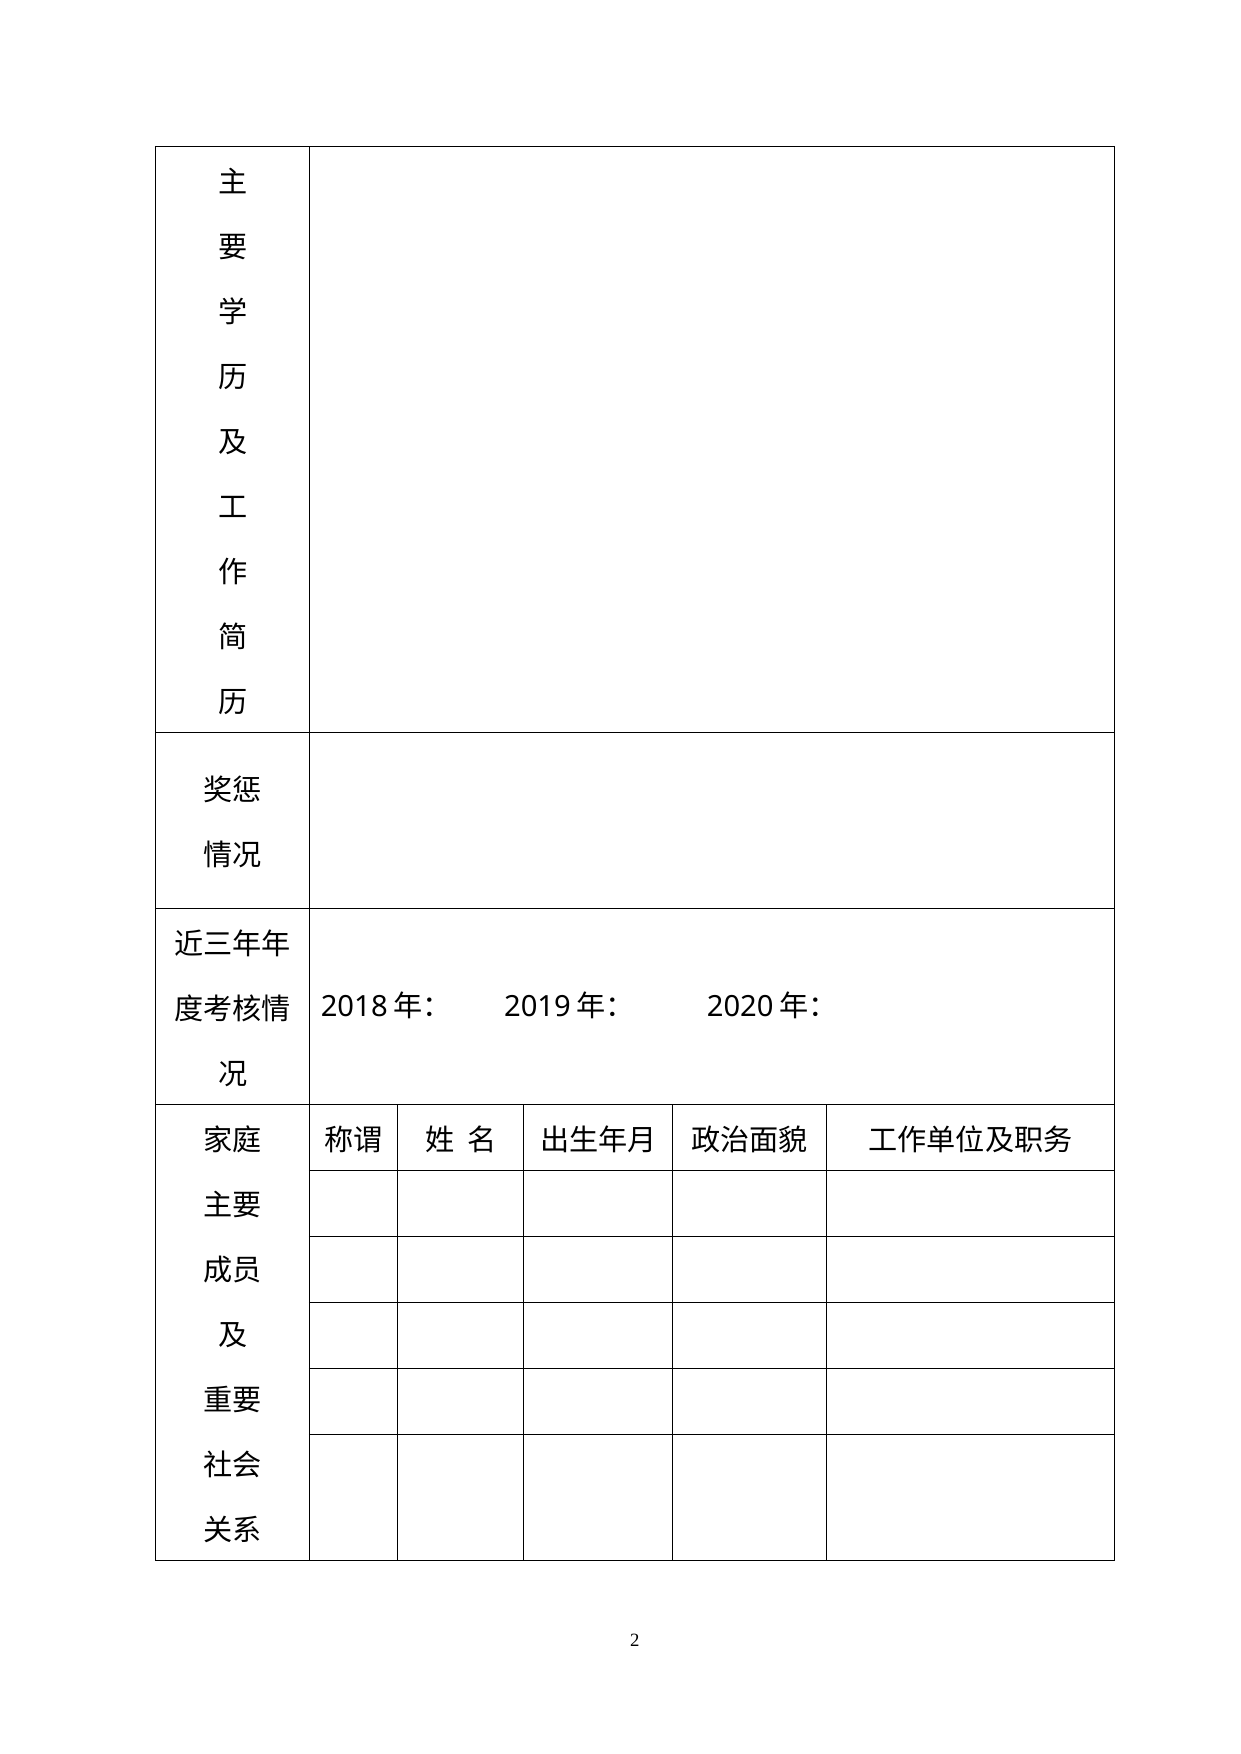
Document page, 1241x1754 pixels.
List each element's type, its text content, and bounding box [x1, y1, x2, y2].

table_cell [673, 1435, 826, 1560]
table_cell [398, 1369, 523, 1434]
table_cell [398, 1171, 523, 1236]
table_cell 称谓 [310, 1105, 397, 1170]
table_cell 近三年年度考核情况 [156, 909, 309, 1104]
table_cell [827, 1435, 1114, 1560]
table_cell 奖惩 情况 [156, 733, 309, 908]
table_cell [310, 147, 1114, 732]
table_cell [673, 1171, 826, 1236]
table_cell [524, 1237, 672, 1302]
table_cell [524, 1369, 672, 1434]
table_cell [310, 1435, 397, 1560]
table_cell 2018年： 2019年： 2020年： [310, 909, 1114, 1104]
table_cell [524, 1171, 672, 1236]
table_cell [524, 1435, 672, 1560]
table_cell [398, 1237, 523, 1302]
table_cell [673, 1369, 826, 1434]
table_cell 姓 名 [398, 1105, 523, 1170]
table_cell 家庭 主要 成员 及 重要 社会 关系 [156, 1105, 309, 1560]
table_cell [310, 1171, 397, 1236]
table_cell [827, 1303, 1114, 1368]
table_cell [827, 1171, 1114, 1236]
table_cell [310, 733, 1114, 908]
table_cell [398, 1303, 523, 1368]
table_cell [673, 1303, 826, 1368]
table_cell [310, 1303, 397, 1368]
table_cell 出生年月 [524, 1105, 672, 1170]
table_cell [310, 1369, 397, 1434]
table_cell [310, 1237, 397, 1302]
table_cell 主 要 学 历 及 工 作 简 历 [156, 147, 309, 732]
table_cell [827, 1237, 1114, 1302]
table_cell [827, 1369, 1114, 1434]
table_cell 工作单位及职务 [827, 1105, 1114, 1170]
table_cell [398, 1435, 523, 1560]
table_cell 政治面貌 [673, 1105, 826, 1170]
table_cell [673, 1237, 826, 1302]
table_cell [524, 1303, 672, 1368]
